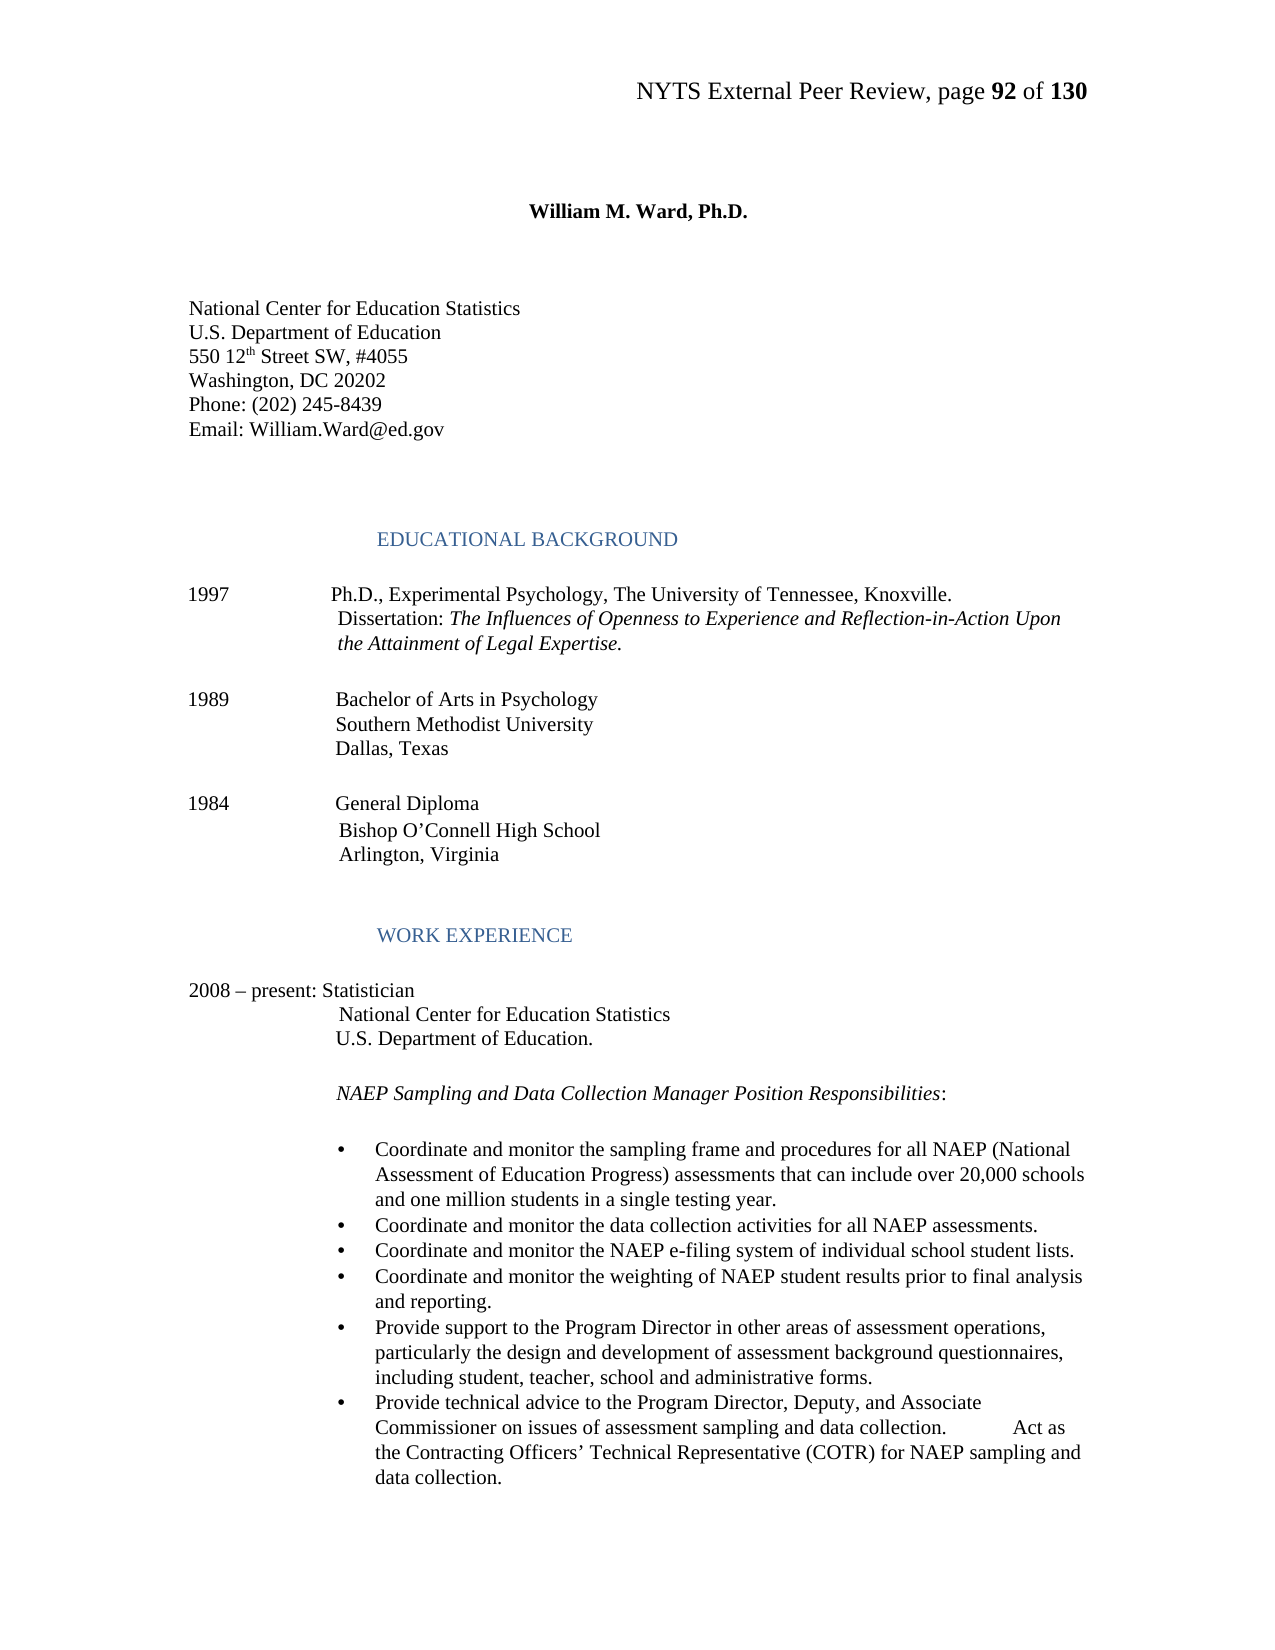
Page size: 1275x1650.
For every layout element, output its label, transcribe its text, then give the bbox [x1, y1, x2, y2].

text 1989 Bachelor of Arts in Psychology [187, 687, 1087, 711]
text 1997 Ph.D., Experimental Psychology, The University of Tennessee, Knoxville. [187, 582, 1087, 606]
text Phone: (202) 245-8439 [188, 392, 1087, 416]
text Bishop O’Connell High School [338, 818, 1087, 842]
text NAEP Sampling and Data Collection Manager Position Responsibilities: [187, 1081, 1087, 1105]
text National Center for Education Statistics [188, 296, 1087, 320]
list Coordinate and monitor the sampling frame and procedures for all NAEP (National Assessment of Education Progress) assessments that can include over 20,000 schools and one million students in a single testing year. [337, 1137, 1087, 1211]
list Coordinate and monitor the NAEP e-filing system of individual school student lists. [337, 1238, 1087, 1262]
text U.S. Department of Education [188, 320, 1087, 344]
text Arlington, Virginia [338, 842, 1087, 866]
text Dallas, Texas [187, 736, 1087, 759]
text 2008 – present: Statistician [188, 978, 1087, 1002]
text 1984 General Diploma [187, 791, 1087, 815]
list Provide support to the Program Director in other areas of assessment operations, particularly the design and development of assessment background questionnaires, including student, teacher, school and administrative forms. [337, 1314, 1087, 1389]
text Washington, DC 20202 [188, 368, 1087, 392]
text Dissertation: The Influences of Openness to Experience and Reflection-in-Action Upon the Attainment of Legal Expertise. [187, 606, 1087, 655]
text U.S. Department of Education. [187, 1026, 1087, 1050]
text Southern Methodist University [187, 711, 1087, 736]
text 550 12th Street SW, #4055 [188, 344, 1087, 368]
list Coordinate and monitor the data collection activities for all NAEP assessments. [337, 1213, 1087, 1237]
text Email: William.Ward@ed.gov [188, 416, 1087, 441]
text National Center for Education Statistics [338, 1002, 1087, 1026]
subtitle EDUCATIONAL BACKGROUND [377, 527, 899, 551]
list Provide technical advice to the Program Director, Deputy, and Associate Commissioner on issues of assessment sampling and data collection.  Act as the Contracting Officers’ Technical Representative (COTR) for NAEP sampling and data collection. [337, 1390, 1087, 1489]
list Coordinate and monitor the weighting of NAEP student results prior to final analysis and reporting. [337, 1264, 1087, 1313]
subtitle WORK EXPERIENCE [377, 922, 899, 947]
text William M. Ward, Ph.D. [291, 199, 985, 223]
